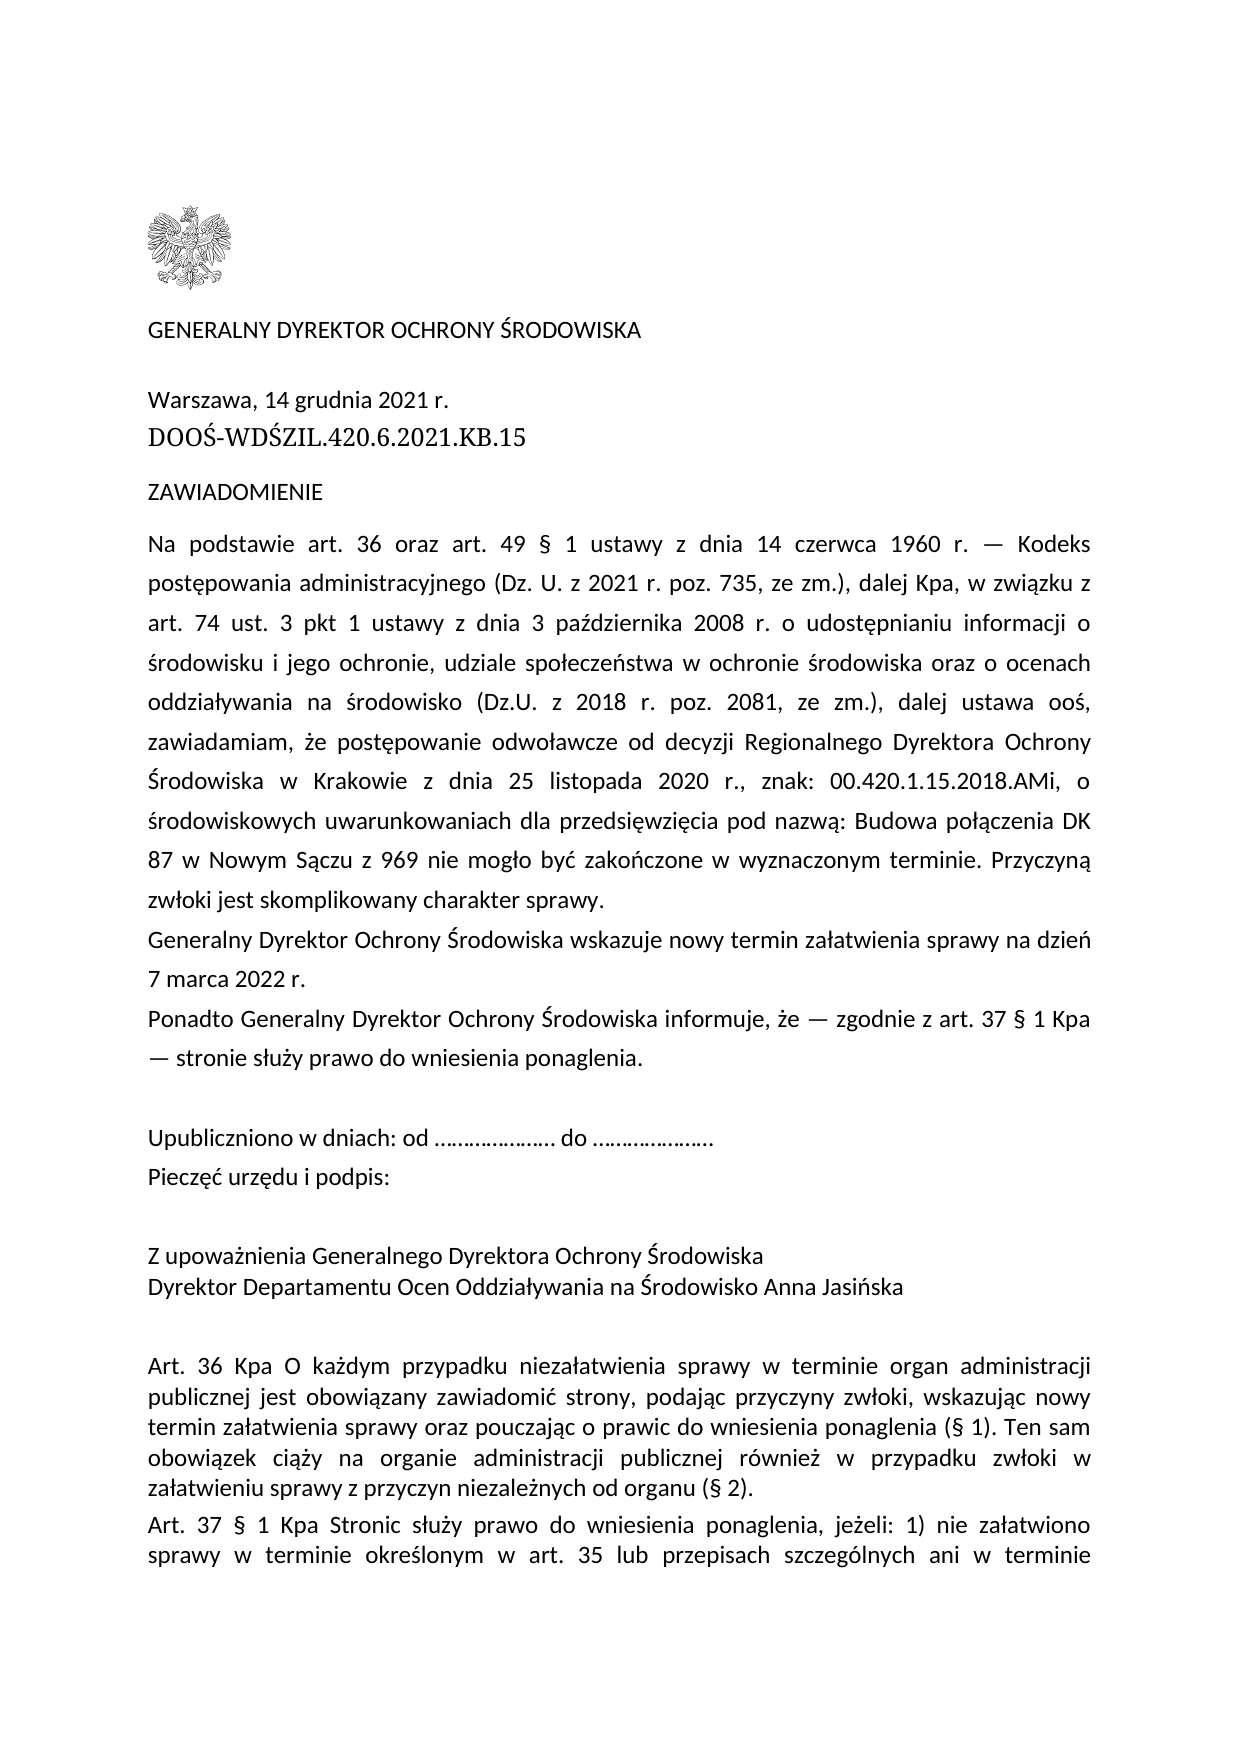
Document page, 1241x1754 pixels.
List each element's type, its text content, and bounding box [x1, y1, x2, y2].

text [148, 1509, 1092, 1570]
text Pieczęć urzędu i podpis: [148, 1161, 1092, 1192]
text Na podstawie art. 36 oraz art. 49 § 1 ustawy z dnia 14 czerwca 1960 r. — Kodeks postępowania administracyjnego (Dz. U. z 2021 r. poz. 735, ze zm.), dalej Kpa, w związku z art. 74 ust. 3 pkt 1 ustawy z dnia 3 października 2008 r. o udostępnianiu informacji o środowisku i jego ochronie, udziale społeczeństwa w ochronie środowiska oraz o ocenach oddziaływania na środowisko (Dz.U. z 2018 r. poz. 2081, ze zm.), dalej ustawa ooś, zawiadamiam, że postępowanie odwoławcze od decyzji Regionalnego Dyrektora Ochrony Środowiska w Krakowie z dnia 25 listopada 2020 r., znak: 00.420.1.15.2018.AMi, o środowiskowych uwarunkowaniach dla przedsięwzięcia pod nazwą: Budowa połączenia DK 87 w Nowym Sączu z 969 nie mogło być zakończone w wyznaczonym terminie. Przyczyną zwłoki jest skomplikowany charakter sprawy. [148, 528, 1092, 915]
picture [147, 205, 232, 290]
text Z upoważnienia Generalnego Dyrektora Ochrony Środowiska [148, 1241, 1092, 1271]
text Dyrektor Departamentu Ocen Oddziaływania na Środowisko Anna Jasińska [148, 1271, 1092, 1302]
text ZAWIADOMIENIE [148, 476, 1092, 506]
text Generalny Dyrektor Ochrony Środowiska wskazuje nowy termin załatwienia sprawy na dzień 7 marca 2022 r. [148, 924, 1092, 994]
text Upubliczniono w dniach: od ………………… do ………………… [148, 1122, 1092, 1152]
text Art. 36 Kpa O każdym przypadku niezałatwienia sprawy w terminie organ administracji publicznej jest obowiązany zawiadomić strony, podając przyczyny zwłoki, wskazując nowy termin załatwienia sprawy oraz pouczając o prawic do wniesienia ponaglenia (§ 1). Ten sam obowiązek ciąży na organie administracji publicznej również w przypadku zwłoki w załatwieniu sprawy z przyczyn niezależnych od organu (§ 2). [148, 1350, 1092, 1503]
text Ponadto Generalny Dyrektor Ochrony Środowiska informuje, że — zgodnie z art. 37 § 1 Kpa — stronie służy prawo do wniesienia ponaglenia. [148, 1003, 1092, 1073]
text Warszawa, 14 grudnia 2021 r. [148, 384, 1092, 415]
text GENERALNY DYREKTOR OCHRONY ŚRODOWISKA [148, 314, 1092, 345]
text DOOŚ-WDŚZIL.420.6.2021.KB.15 [148, 419, 1092, 453]
